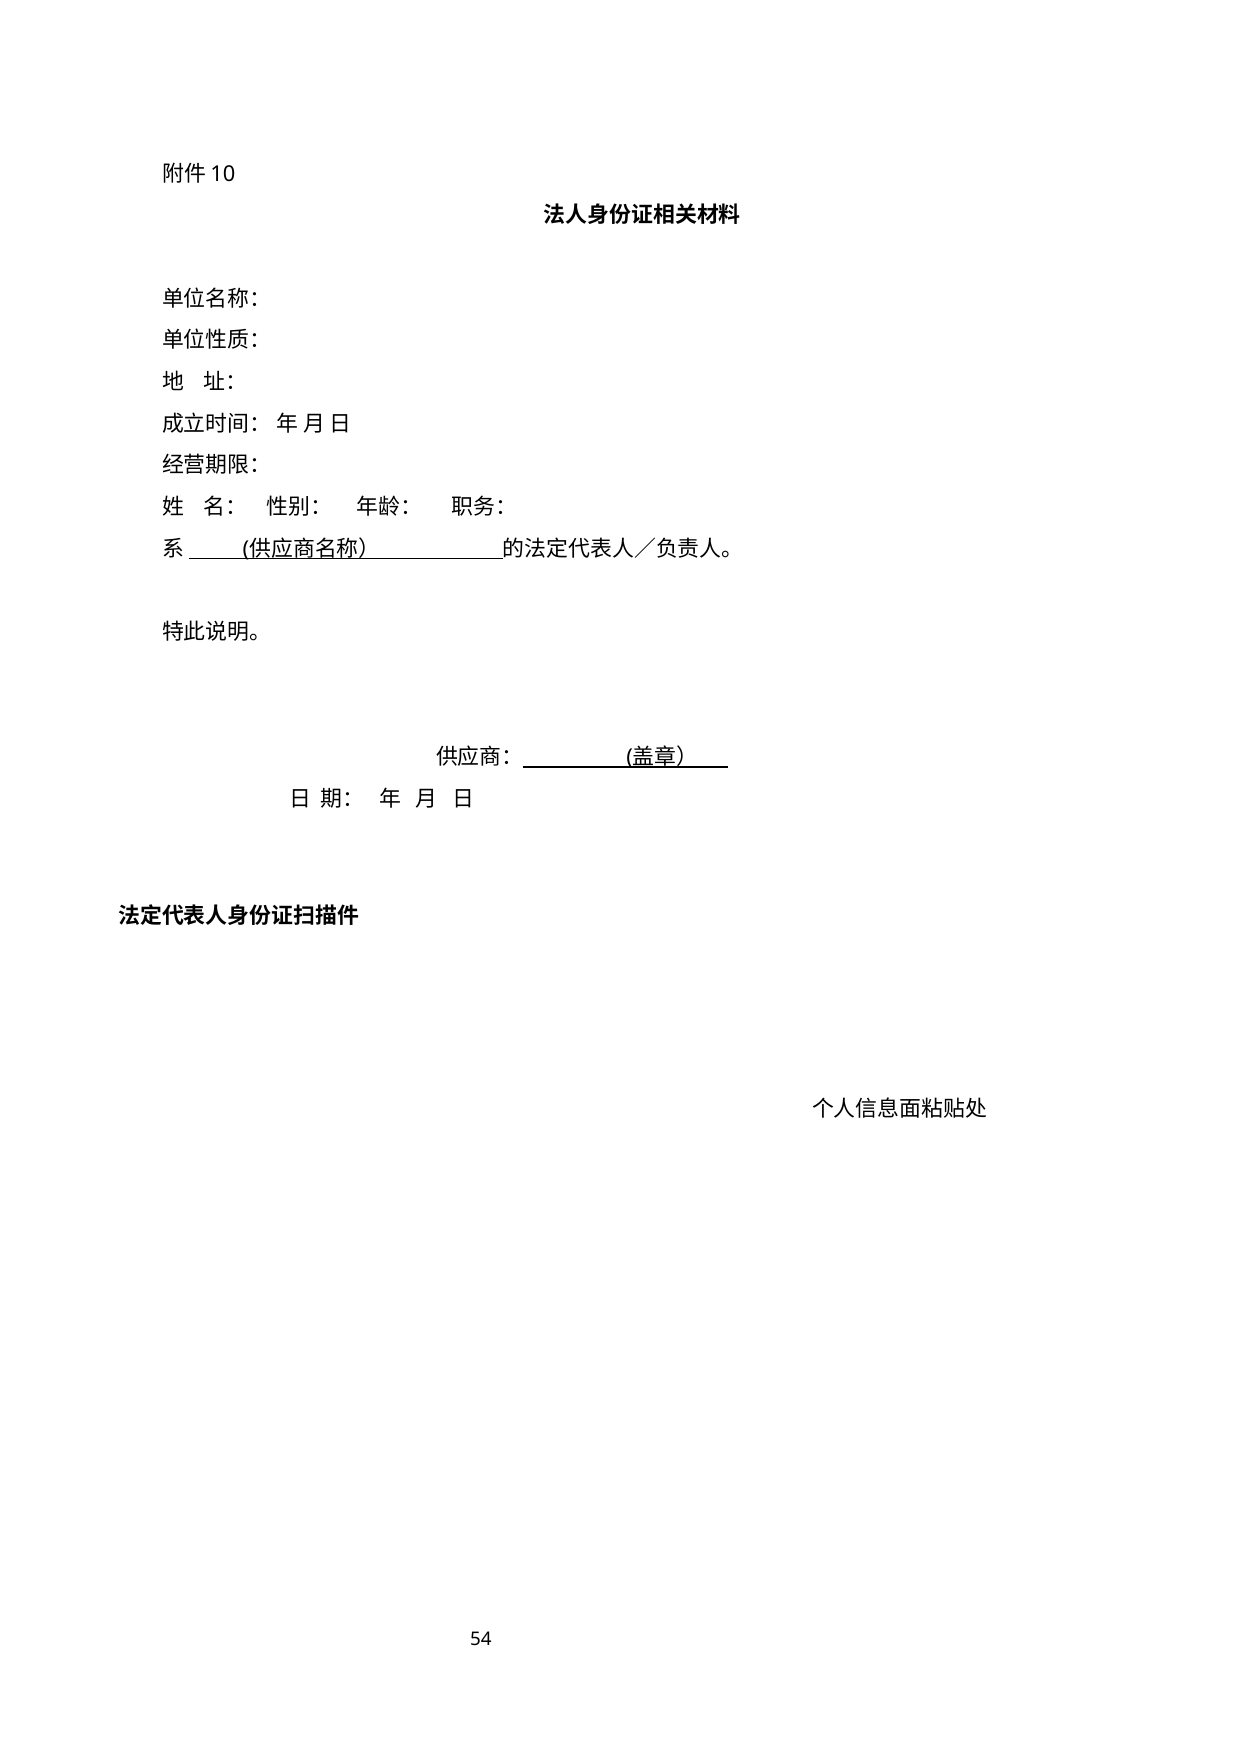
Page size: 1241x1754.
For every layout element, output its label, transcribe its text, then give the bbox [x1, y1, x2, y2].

text 特此说明。 [118, 606, 1122, 648]
text 经营期限： [118, 439, 1122, 481]
text 供应商： (盖章） [118, 731, 1122, 773]
text 系 (供应商名称） 的法定代表人／负责人。 [118, 523, 1122, 564]
text 姓 名： 性别： 年龄： 职务： [118, 481, 1122, 523]
text 成立时间： 年 月 日 [118, 398, 1122, 439]
text 附件10 [118, 148, 1122, 189]
text 法人身份证相关材料 [118, 189, 1122, 231]
text 日 期： 年 月 日 [118, 773, 1122, 814]
text 单位名称： [118, 273, 1122, 314]
text 地 址： [118, 356, 1122, 398]
table_header 个人信息面粘贴处 [695, 980, 1103, 1226]
text 法定代表人身份证扫描件 [118, 898, 1122, 930]
text 单位性质： [118, 314, 1122, 356]
